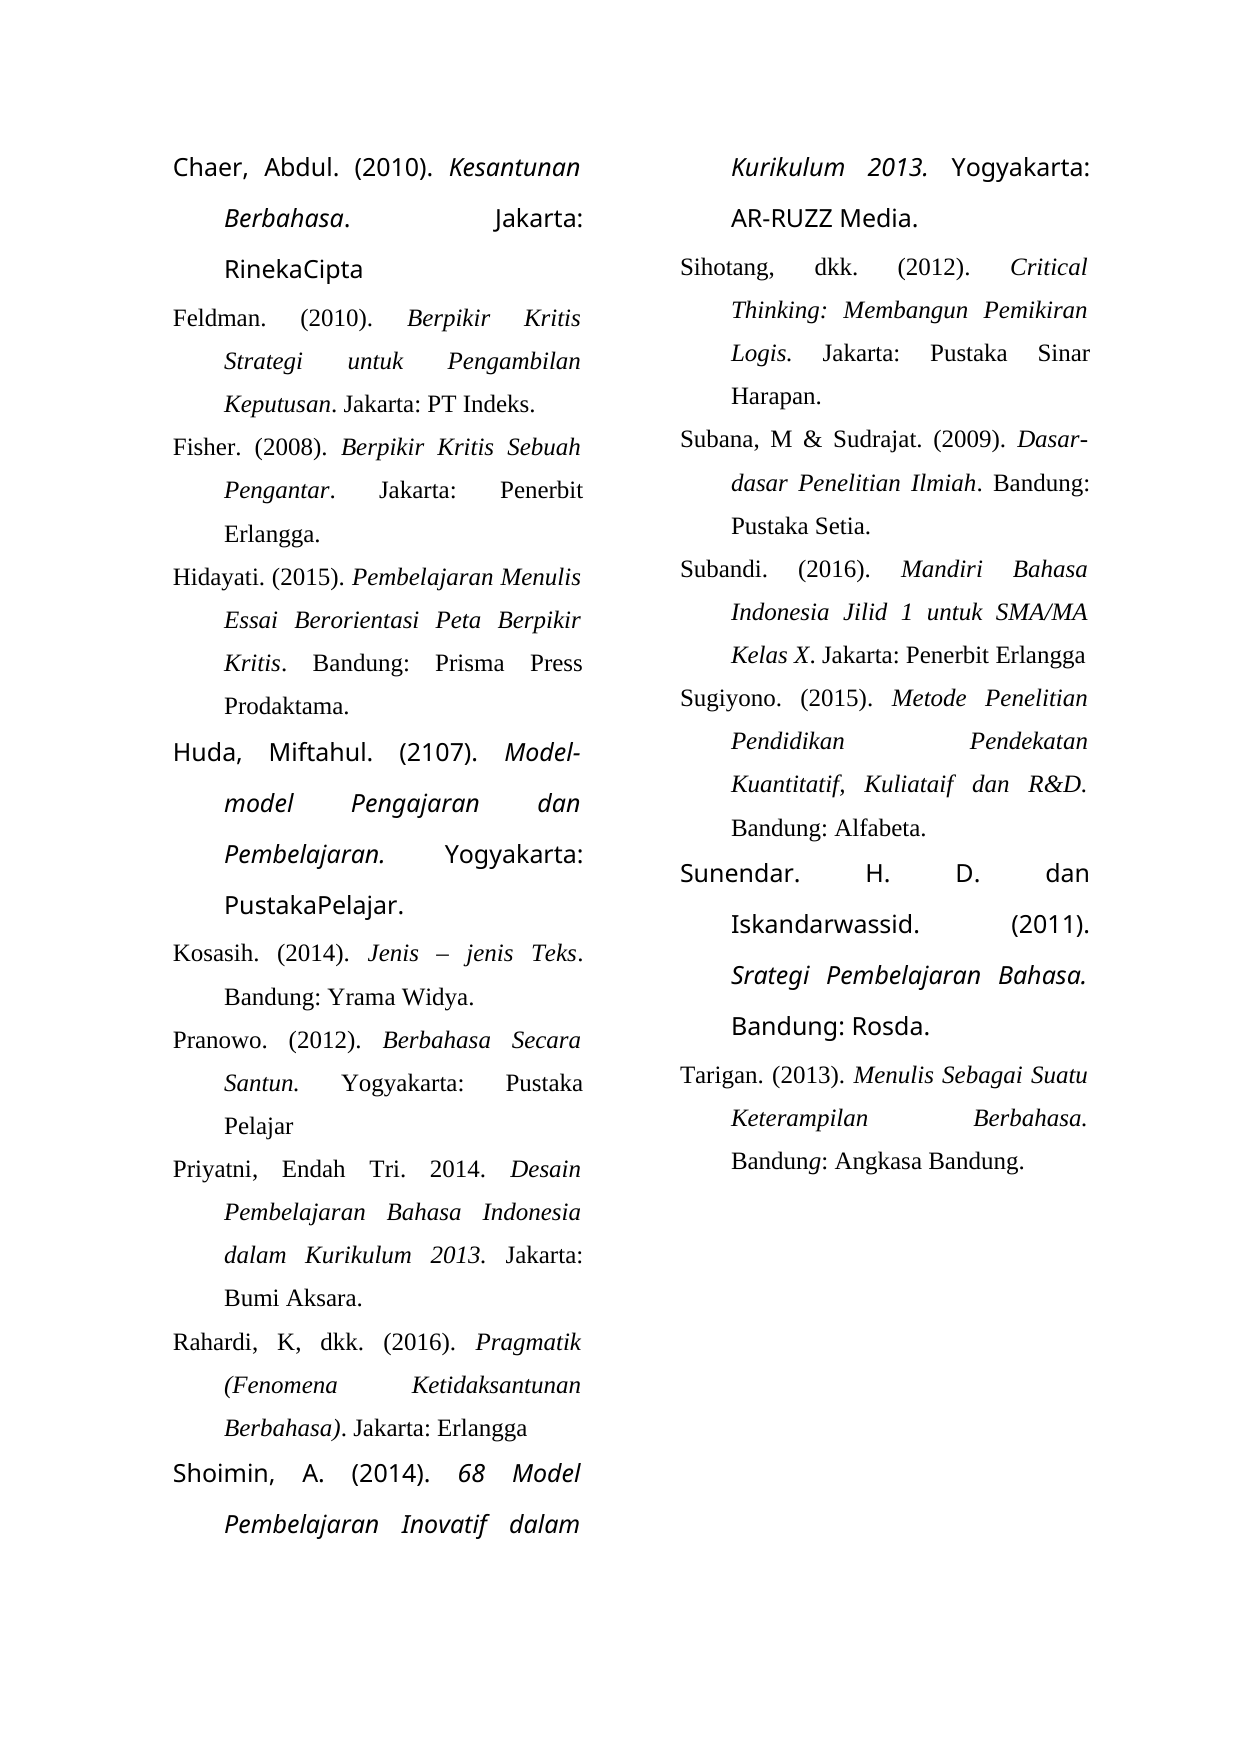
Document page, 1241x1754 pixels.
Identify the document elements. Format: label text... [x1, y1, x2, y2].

text Subana, M & Sudrajat. (2009). Dasar-dasar Penelitian Ilmiah. Bandung: Pustaka Setia. [680, 424, 1090, 539]
text Chaer, Abdul. (2010). Kesantunan Berbahasa. Jakarta: RinekaCipta [173, 150, 583, 286]
text Hidayati. (2015). Pembelajaran Menulis Essai Berorientasi Peta Berpikir Kritis. Bandung: Prisma Press Prodaktama. [173, 562, 583, 720]
text Tarigan. (2013). Menulis Sebagai Suatu Keterampilan Berbahasa. Bandung: Angkasa Bandung. [680, 1060, 1090, 1175]
text Sihotang, dkk. (2012). Critical Thinking: Membangun Pemikiran Logis. Jakarta: Pustaka Sinar Harapan. [680, 252, 1090, 410]
text Subandi. (2016). Mandiri Bahasa Indonesia Jilid 1 untuk SMA/MA Kelas X. Jakarta: Penerbit Erlangga [680, 554, 1090, 669]
text Rahardi, K, dkk. (2016). Pragmatik (Fenomena Ketidaksantunan Berbahasa). Jakarta: Erlangga [173, 1327, 583, 1442]
text Kosasih. (2014). Jenis – jenis Teks. Bandung: Yrama Widya. [173, 938, 583, 1010]
text Feldman. (2010). Berpikir Kritis Strategi untuk Pengambilan Keputusan. Jakarta: PT Indeks. [173, 303, 583, 418]
text Priyatni, Endah Tri. 2014. Desain Pembelajaran Bahasa Indonesia dalam Kurikulum 2013. Jakarta: Bumi Aksara. [173, 1154, 583, 1312]
text Pranowo. (2012). Berbahasa Secara Santun. Yogyakarta: Pustaka Pelajar [173, 1025, 583, 1140]
text Sunendar. H. D. dan Iskandarwassid. (2011). Srategi Pembelajaran Bahasa. Bandung: Rosda. [680, 856, 1090, 1043]
text Huda, Miftahul. (2107). Model-model Pengajaran dan Pembelajaran. Yogyakarta: PustakaPelajar. [173, 734, 583, 922]
text Sugiyono. (2015). Metode Penelitian Pendidikan Pendekatan Kuantitatif, Kuliataif dan R&D. Bandung: Alfabeta. [680, 683, 1090, 841]
text Fisher. (2008). Berpikir Kritis Sebuah Pengantar. Jakarta: Penerbit Erlangga. [173, 432, 583, 547]
text Shoimin, A. (2014). 68 Model Pembelajaran Inovatif dalam Kurikulum 2013. Yogyakarta: AR-RUZZ Media. [173, 1456, 583, 1541]
text Shoimin, A. (2014). 68 Model Pembelajaran Inovatif dalam Kurikulum 2013. Yogyakarta: AR-RUZZ Media. [680, 150, 1090, 235]
